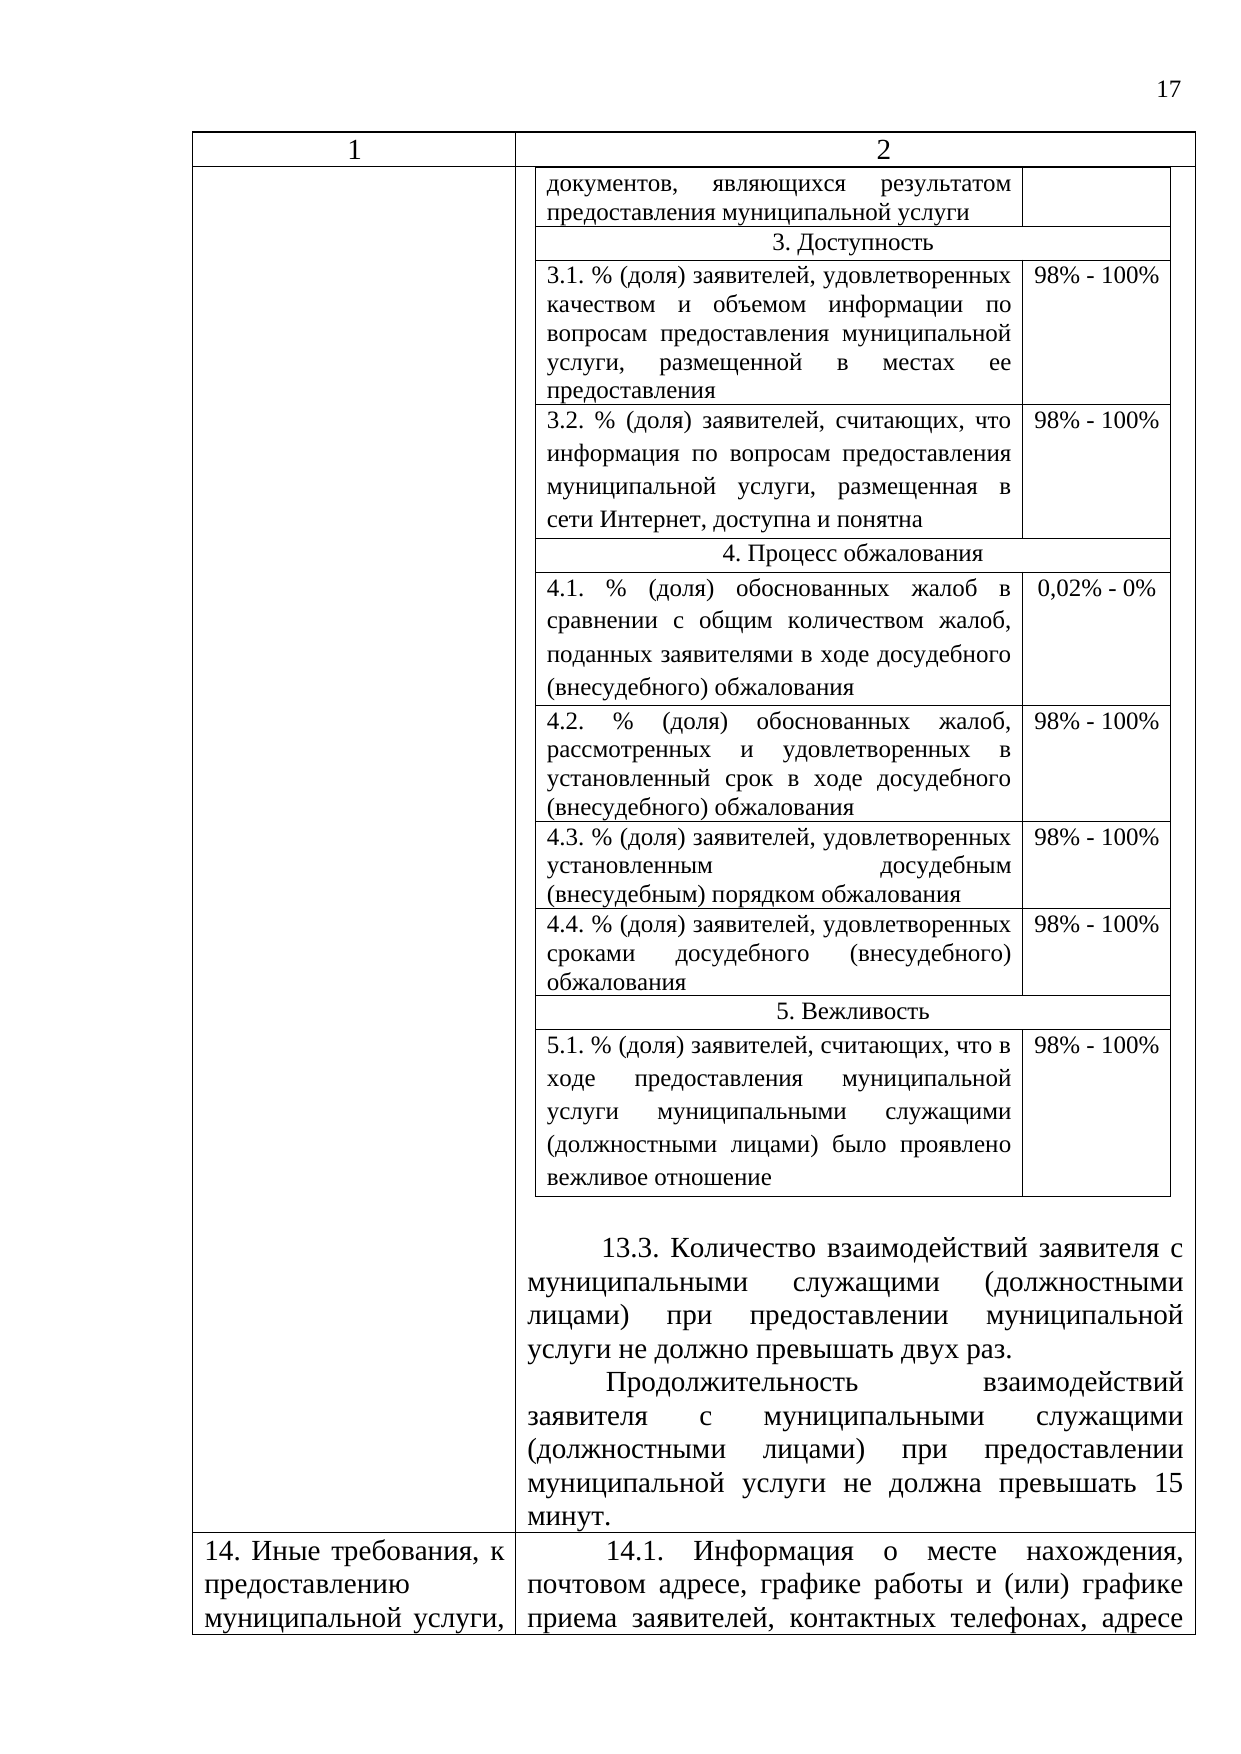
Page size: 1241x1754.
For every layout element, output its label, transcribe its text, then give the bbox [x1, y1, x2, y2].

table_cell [516, 167, 1195, 1532]
table_header 1 [193, 133, 515, 166]
table_header 2 [516, 133, 1195, 166]
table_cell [193, 1533, 515, 1634]
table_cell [193, 167, 515, 1532]
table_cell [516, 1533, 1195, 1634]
